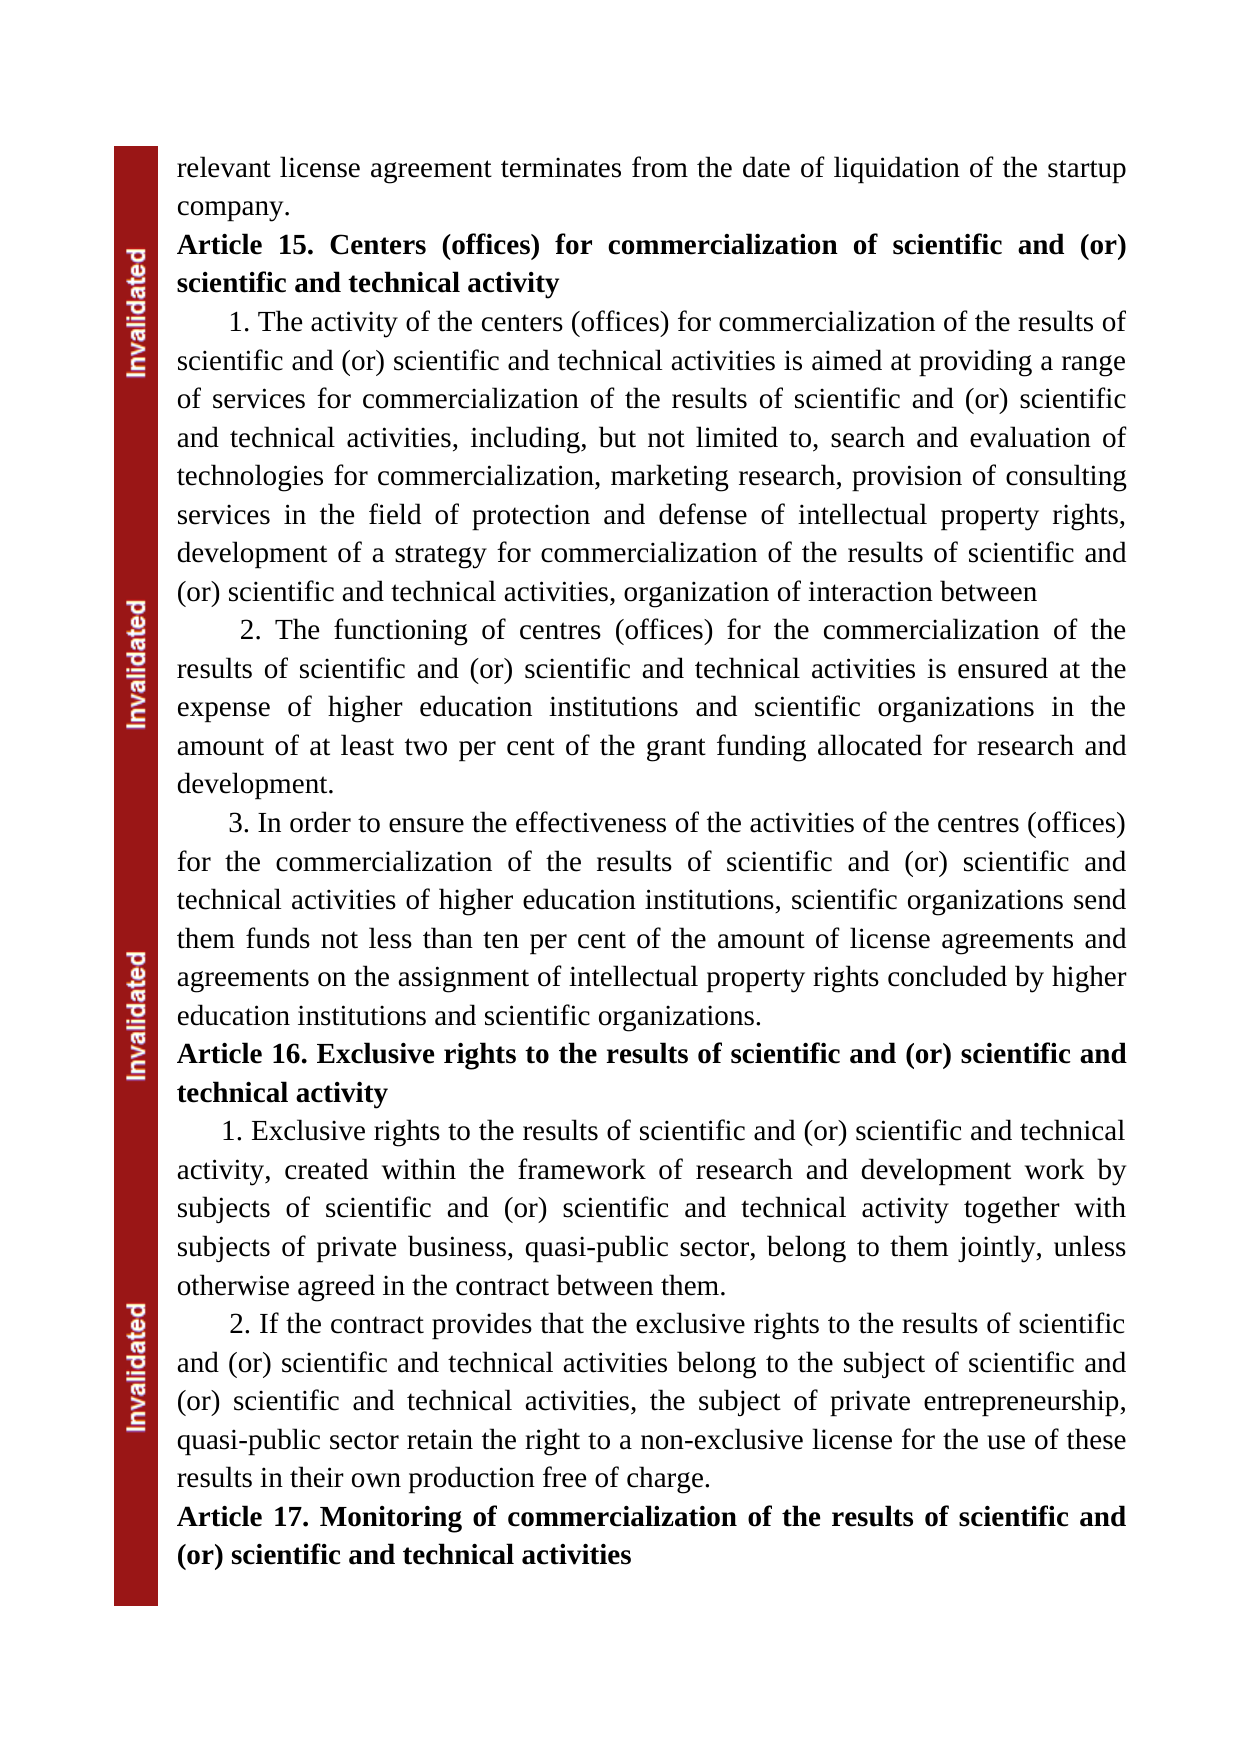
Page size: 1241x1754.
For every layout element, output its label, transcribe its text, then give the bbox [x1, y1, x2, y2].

picture [114, 1301, 158, 1306]
picture [114, 1571, 158, 1606]
text 2. If the contract provides that the exclusive rights to the results of scientific and (or) scientific and technical activities belong to the subject of scientific and (or) scientific and technical activities, the subject of private entrepreneurship, quasi-public sector retain the right to a non-exclusive license for the use of these results in their own production free of charge. [112, 1306, 1128, 1494]
picture [114, 222, 158, 227]
text 1. The activity of the centers (offices) for commercialization of the results of scientific and (or) scientific and technical activities is aimed at providing a range of services for commercialization of the results of scientific and (or) scientific and technical activities, including, but not limited to, search and evaluation of technologies for commercialization, marketing research, provision of consulting services in the field of protection and defense of intellectual property rights, development of a strategy for commercialization of the results of scientific and (or) scientific and technical activities, organization of interaction between [112, 304, 1128, 607]
picture [114, 1108, 158, 1113]
text Article 17. Monitoring of commercialization of the results of scientific and (or) scientific and technical activities [112, 1499, 1128, 1571]
picture [114, 800, 158, 805]
picture [114, 1031, 158, 1036]
text 3. In order to ensure the effectiveness of the activities of the centres (offices) for the commercialization of the results of scientific and (or) scientific and technical activities of higher education institutions, scientific organizations send them funds not less than ten per cent of the amount of license agreements and agreements on the assignment of intellectual property rights concluded by higher education institutions and scientific organizations. [112, 805, 1128, 1031]
picture [114, 299, 158, 304]
text Article 16. Exclusive rights to the results of scientific and (or) scientific and technical activity [112, 1036, 1128, 1108]
picture [114, 146, 158, 150]
picture [114, 1494, 158, 1499]
text 1. Exclusive rights to the results of scientific and (or) scientific and technical activity, created within the framework of research and development work by subjects of scientific and (or) scientific and technical activity together with subjects of private business, quasi-public sector, belong to them jointly, unless otherwise agreed in the contract between them. [112, 1113, 1128, 1301]
text 2. The functioning of centres (offices) for the commercialization of the results of scientific and (or) scientific and technical activities is ensured at the expense of higher education institutions and scientific organizations in the amount of at least two per cent of the grant funding allocated for research and development. [112, 612, 1128, 800]
picture [114, 607, 158, 612]
text Article 15. Centers (offices) for commercialization of scientific and (or) scientific and technical activity [112, 227, 1128, 299]
